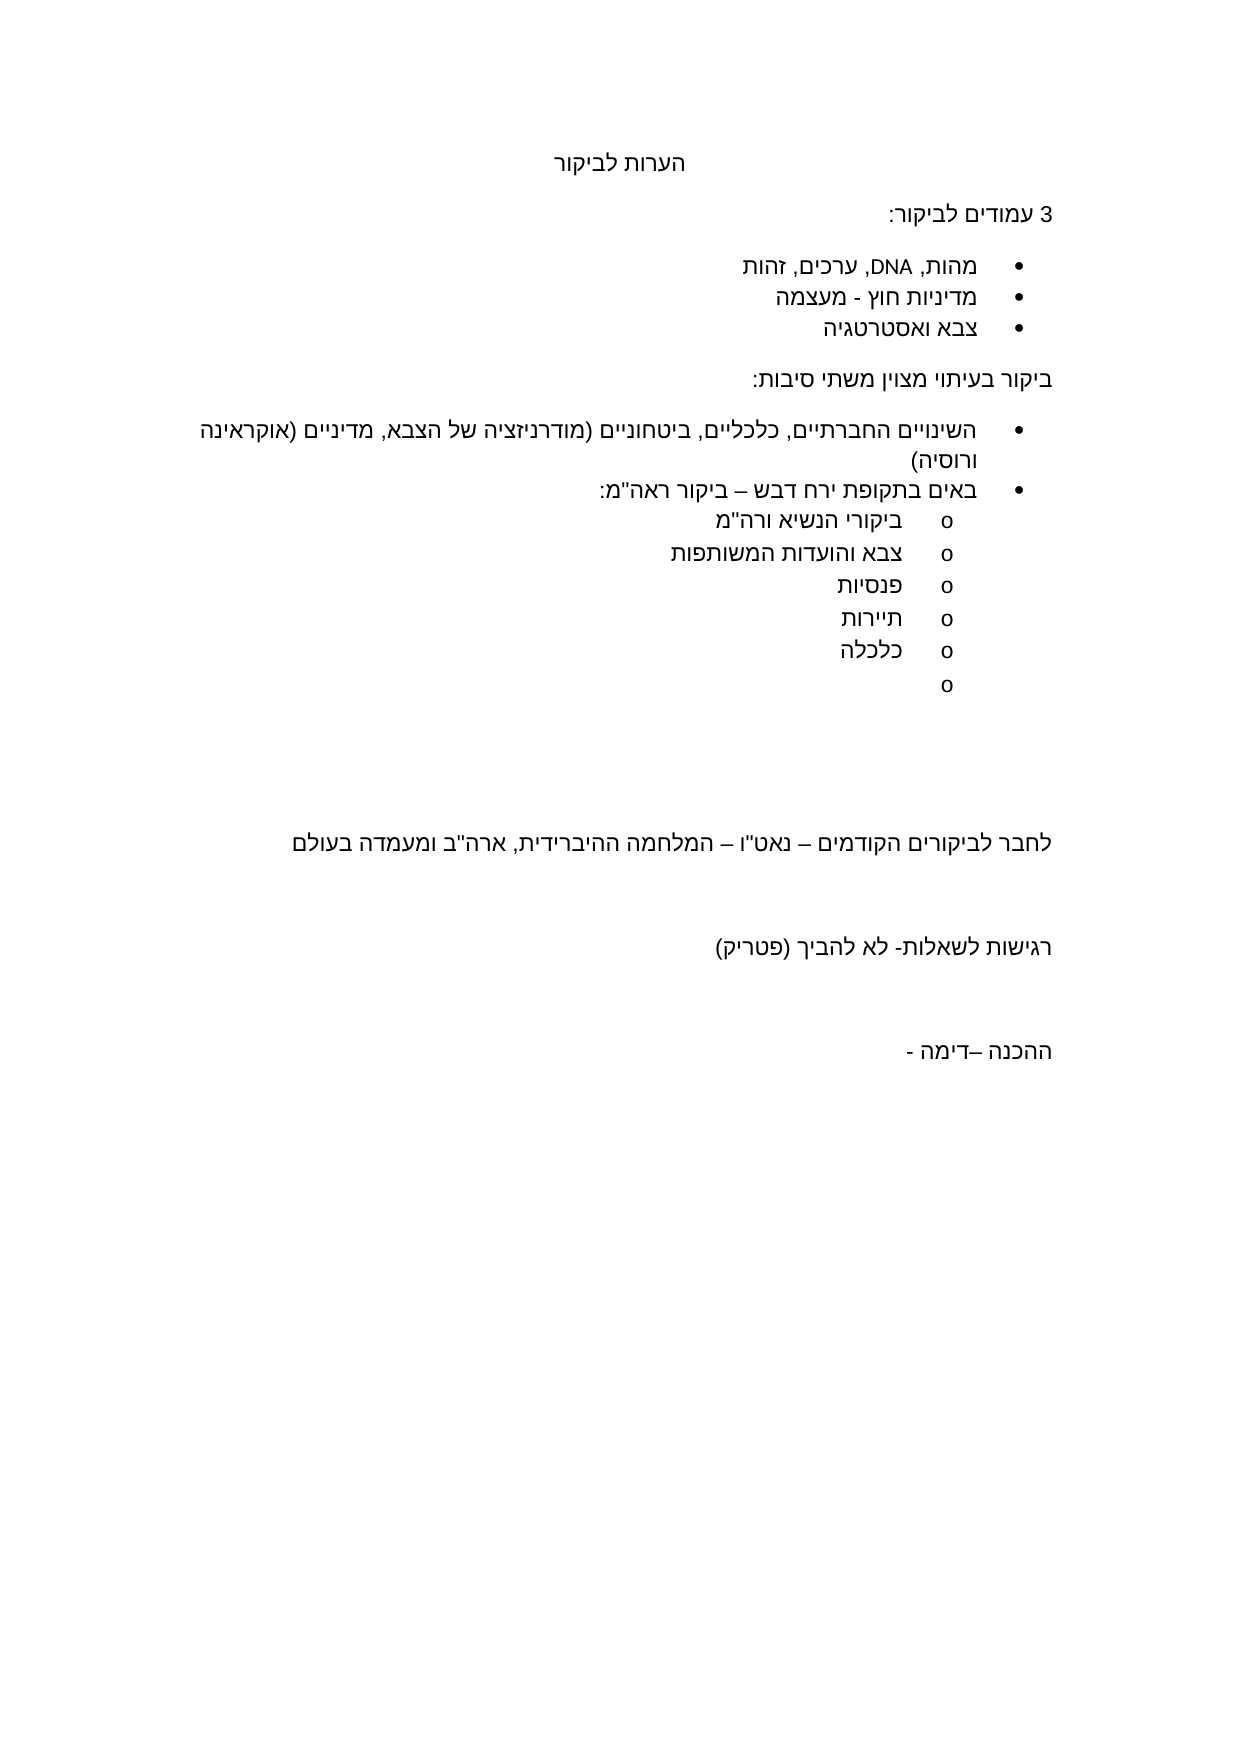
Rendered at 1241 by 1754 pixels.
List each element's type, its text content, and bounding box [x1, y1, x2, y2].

list ביקורי הנשיא ורה"מ [187, 507, 940, 536]
list מדיניות חוץ - מעצמה [187, 284, 1015, 311]
list צבא ואסטרטגיה [187, 314, 1015, 341]
list מהות, DNA, ערכים, זהות [187, 252, 1015, 280]
text 3 עמודים לביקור: [187, 201, 1053, 227]
list צבא והועדות המשותפות [187, 540, 940, 568]
list תיירות [187, 605, 940, 633]
text ההכנה –דימה - [187, 1038, 1053, 1064]
list באים בתקופת ירח דבש – ביקור ראה"מ: [187, 477, 1015, 503]
text לחבר לביקורים הקודמים – נאט"ו – המלחמה ההיברידית, ארה"ב ומעמדה בעולם [187, 830, 1053, 856]
list כלכלה [187, 637, 940, 666]
list פנסיות [187, 572, 940, 601]
list השינויים החברתיים, כלכליים, ביטחוניים (מודרניזציה של הצבא, מדיניים (אוקראינה ורוסיה) [187, 417, 1015, 473]
text ביקור בעיתוי מצוין משתי סיבות: [187, 366, 1053, 392]
text הערות לביקור [187, 150, 1053, 176]
text רגישות לשאלות- לא להביך (פטריק) [187, 934, 1053, 960]
